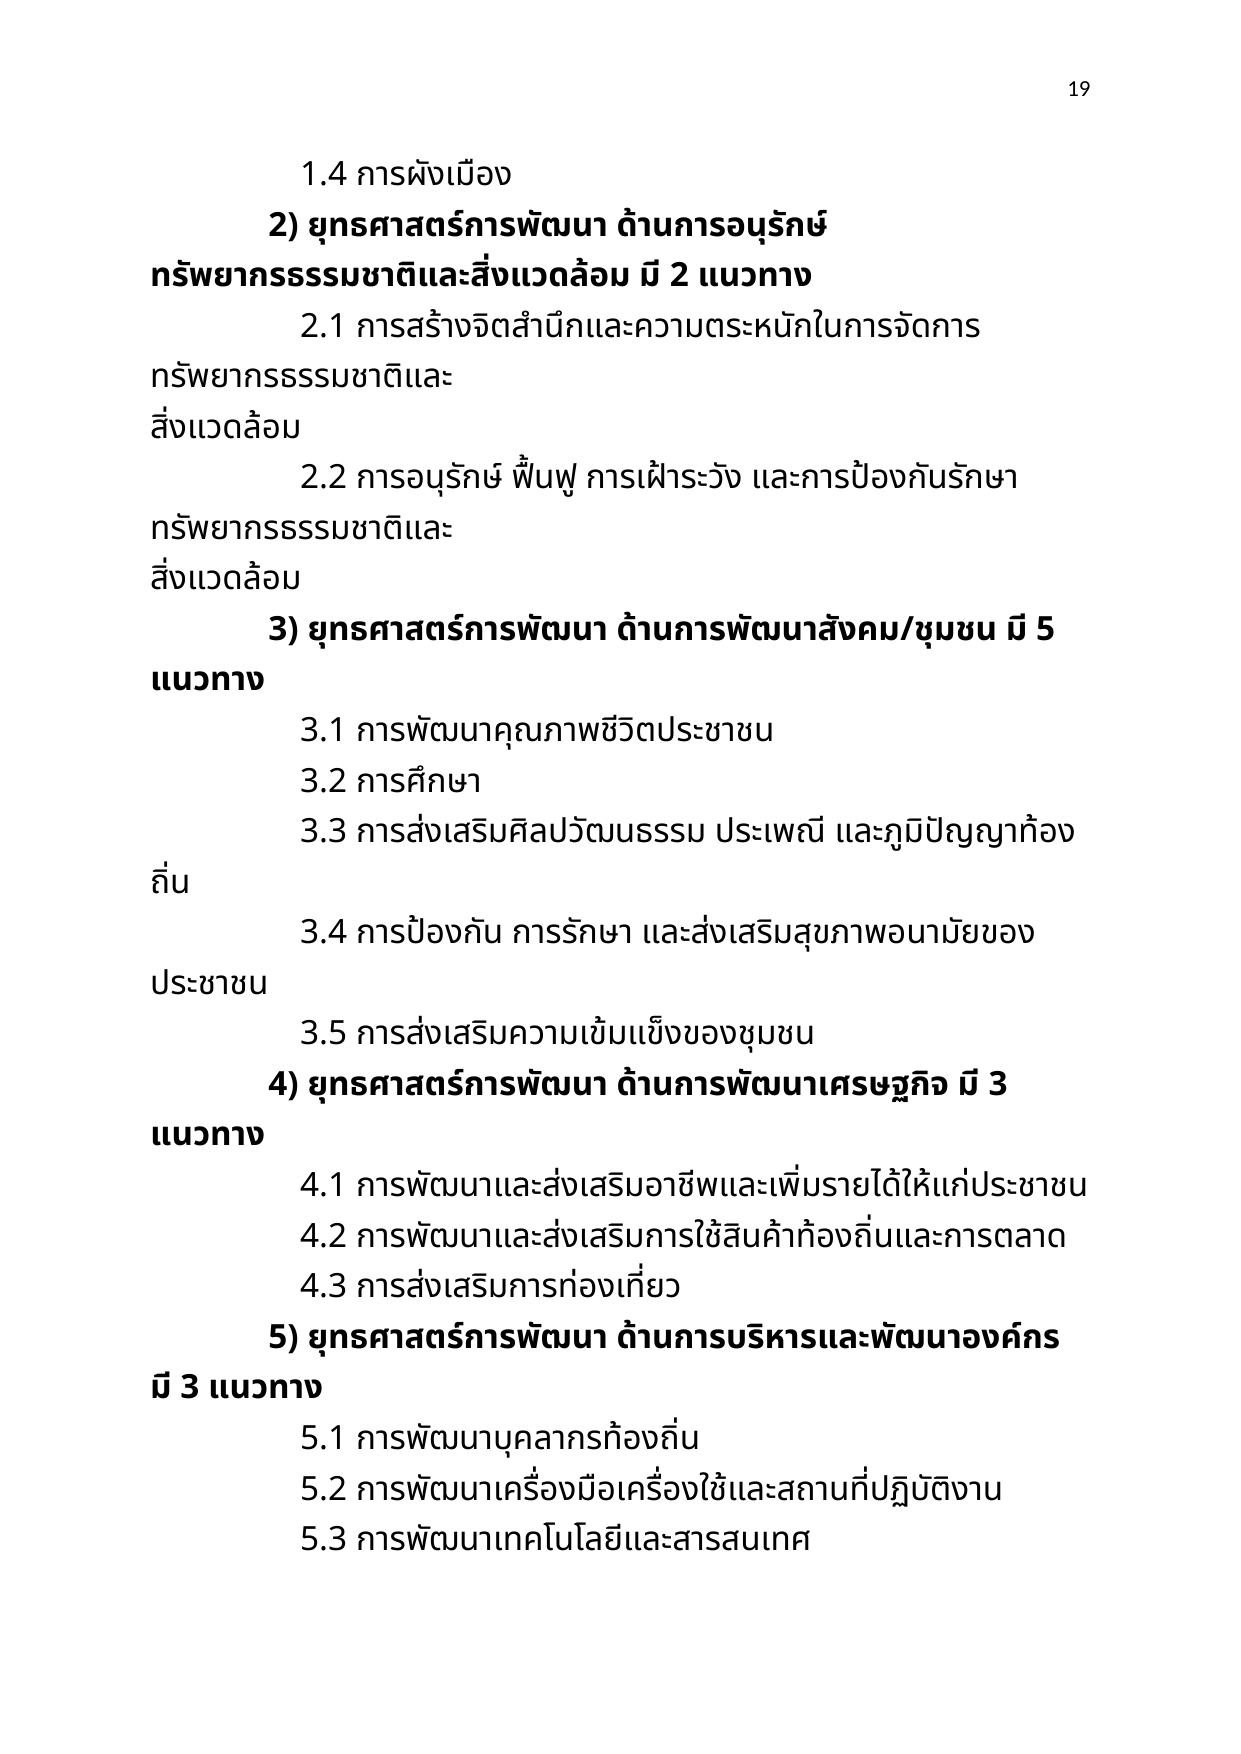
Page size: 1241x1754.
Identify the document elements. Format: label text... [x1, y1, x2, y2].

text 3.1 การพัฒนาคุณภาพชีวิตประชาชน [150, 706, 1090, 756]
text 3.4 การป้องกัน การรักษา และส่งเสริมสุขภาพอนามัยของประชาชน [150, 908, 1090, 1009]
text 4.3 การส่งเสริมการท่องเที่ยว [150, 1262, 1090, 1313]
text 3.2 การศึกษา [150, 756, 1090, 807]
text 2) ยุทธศาสตร์การพัฒนา ด้านการอนุรักษ์ทรัพยากรธรรมชาติและสิ่งแวดล้อม มี 2 แนวทาง [150, 201, 1090, 302]
text สิ่งแวดล้อม [150, 403, 1090, 453]
text 1.4 การผังเมือง [150, 150, 1090, 201]
text 2.2 การอนุรักษ์ ฟื้นฟู การเฝ้าระวัง และการป้องกันรักษาทรัพยากรธรรมชาติและ [150, 453, 1090, 554]
text 5) ยุทธศาสตร์การพัฒนา ด้านการบริหารและพัฒนาองค์กร มี 3 แนวทาง [150, 1313, 1090, 1414]
text 4.2 การพัฒนาและส่งเสริมการใช้สินค้าท้องถิ่นและการตลาด [150, 1211, 1090, 1262]
text 5.2 การพัฒนาเครื่องมือเครื่องใช้และสถานที่ปฏิบัติงาน [150, 1464, 1090, 1515]
text 3.3 การส่งเสริมศิลปวัฒนธรรม ประเพณี และภูมิปัญญาท้องถิ่น [150, 807, 1090, 908]
text 5.1 การพัฒนาบุคลากรท้องถิ่น [150, 1414, 1090, 1464]
text 4) ยุทธศาสตร์การพัฒนา ด้านการพัฒนาเศรษฐกิจ มี 3 แนวทาง [150, 1060, 1090, 1161]
text 4.1 การพัฒนาและส่งเสริมอาชีพและเพิ่มรายได้ให้แก่ประชาชน [150, 1161, 1090, 1211]
text 5.3 การพัฒนาเทคโนโลยีและสารสนเทศ [150, 1515, 1090, 1566]
text 2.1 การสร้างจิตสำนึกและความตระหนักในการจัดการทรัพยากรธรรมชาติและ [150, 302, 1090, 403]
text สิ่งแวดล้อม [150, 554, 1090, 605]
text 3.5 การส่งเสริมความเข้มแข็งของชุมชน [150, 1009, 1090, 1060]
text 3) ยุทธศาสตร์การพัฒนา ด้านการพัฒนาสังคม/ชุมชน มี 5 แนวทาง [150, 605, 1090, 706]
